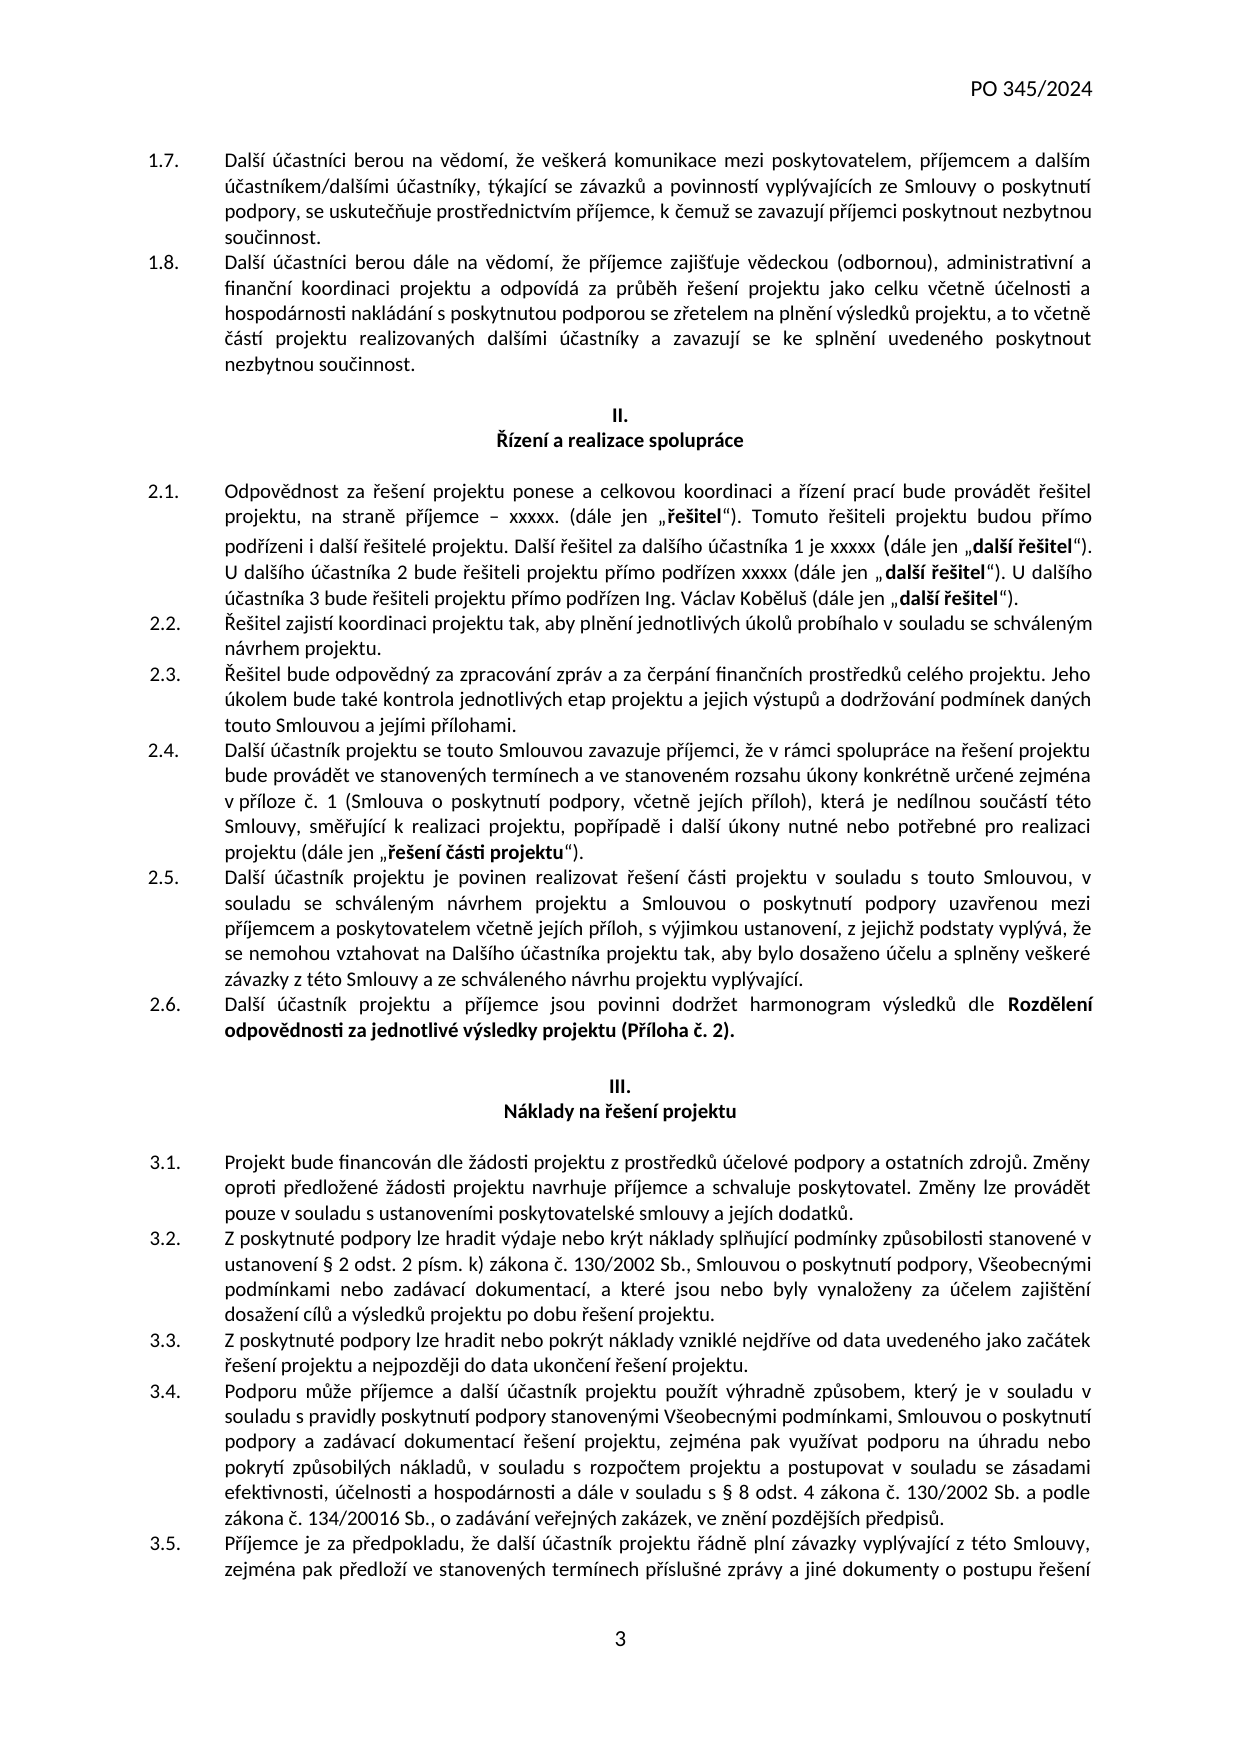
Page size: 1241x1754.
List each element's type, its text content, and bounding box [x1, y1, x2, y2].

text III. [148, 1073, 1093, 1098]
text II. [148, 402, 1093, 427]
list Řešitel zajistí koordinaci projektu tak, aby plnění jednotlivých úkolů probíhalo v souladu se schváleným návrhem projektu. [149, 610, 1093, 661]
list Podporu může příjemce a další účastník projektu použít výhradně způsobem, který je v souladu v souladu s pravidly poskytnutí podpory stanovenými Všeobecnými podmínkami, Smlouvou o poskytnutí podpory a zadávací dokumentací řešení projektu, zejména pak využívat podporu na úhradu nebo pokrytí způsobilých nákladů, v souladu s rozpočtem projektu a postupovat v souladu se zásadami efektivnosti, účelnosti a hospodárnosti a dále v souladu s § 8 odst. 4 zákona č. 130/2002 Sb. a podle zákona č. 134/20016 Sb., o zadávání veřejných zakázek, ve znění pozdějších předpisů. [149, 1378, 1093, 1530]
list Odpovědnost za řešení projektu ponese a celkovou koordinaci a řízení prací bude provádět řešitel projektu, na straně příjemce – xxxxx. (dále jen „řešitel“). Tomuto řešiteli projektu budou přímo podřízeni i další řešitelé projektu. Další řešitel za dalšího účastníka 1 je xxxxx (dále jen „další řešitel“). U dalšího účastníka 2 bude řešiteli projektu přímo podřízen xxxxx (dále jen „další řešitel“). U dalšího účastníka 3 bude řešiteli projektu přímo podřízen Ing. Václav Koběluš (dále jen „další řešitel“). [148, 478, 1093, 610]
list Další účastník projektu a příjemce jsou povinni dodržet harmonogram výsledků dle Rozdělení odpovědnosti za jednotlivé výsledky projektu (Příloha č. 2). [149, 991, 1093, 1042]
list Další účastník projektu se touto Smlouvou zavazuje příjemci, že v rámci spolupráce na řešení projektu bude provádět ve stanovených termínech a ve stanoveném rozsahu úkony konkrétně určené zejména v příloze č. 1 (Smlouva o poskytnutí podpory, včetně jejích příloh), která je nedílnou součástí této Smlouvy, směřující k realizaci projektu, popřípadě i další úkony nutné nebo potřebné pro realizaci projektu (dále jen „řešení části projektu“). [148, 737, 1093, 864]
list Z poskytnuté podpory lze hradit nebo pokrýt náklady vzniklé nejdříve od data uvedeného jako začátek řešení projektu a nejpozději do data ukončení řešení projektu. [149, 1327, 1093, 1378]
text Náklady na řešení projektu [148, 1098, 1093, 1124]
text Řízení a realizace spolupráce [148, 427, 1093, 453]
list Další účastníci berou na vědomí, že veškerá komunikace mezi poskytovatelem, příjemcem a dalším účastníkem/dalšími účastníky, týkající se závazků a povinností vyplývajících ze Smlouvy o poskytnutí podpory, se uskutečňuje prostřednictvím příjemce, k čemuž se zavazují příjemci poskytnout nezbytnou součinnost. [148, 148, 1093, 249]
list Další účastníci berou dále na vědomí, že příjemce zajišťuje vědeckou (odbornou), administrativní a finanční koordinaci projektu a odpovídá za průběh řešení projektu jako celku včetně účelnosti a hospodárnosti nakládání s poskytnutou podporou se zřetelem na plnění výsledků projektu, a to včetně částí projektu realizovaných dalšími účastníky a zavazují se ke splnění uvedeného poskytnout nezbytnou součinnost. [148, 249, 1093, 376]
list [149, 1530, 1093, 1581]
list Řešitel bude odpovědný za zpracování zpráv a za čerpání finančních prostředků celého projektu. Jeho úkolem bude také kontrola jednotlivých etap projektu a jejich výstupů a dodržování podmínek daných touto Smlouvou a jejími přílohami. [149, 661, 1093, 737]
list Další účastník projektu je povinen realizovat řešení části projektu v souladu s touto Smlouvou, v souladu se schváleným návrhem projektu a Smlouvou o poskytnutí podpory uzavřenou mezi příjemcem a poskytovatelem včetně jejích příloh, s výjimkou ustanovení, z jejichž podstaty vyplývá, že se nemohou vztahovat na Dalšího účastníka projektu tak, aby bylo dosaženo účelu a splněny veškeré závazky z této Smlouvy a ze schváleného návrhu projektu vyplývající. [148, 864, 1093, 991]
list Projekt bude financován dle žádosti projektu z prostředků účelové podpory a ostatních zdrojů. Změny oproti předložené žádosti projektu navrhuje příjemce a schvaluje poskytovatel. Změny lze provádět pouze v souladu s ustanoveními poskytovatelské smlouvy a jejích dodatků. [149, 1149, 1093, 1225]
list Z poskytnuté podpory lze hradit výdaje nebo krýt náklady splňující podmínky způsobilosti stanovené v ustanovení § 2 odst. 2 písm. k) zákona č. 130/2002 Sb., Smlouvou o poskytnutí podpory, Všeobecnými podmínkami nebo zadávací dokumentací, a které jsou nebo byly vynaloženy za účelem zajištění dosažení cílů a výsledků projektu po dobu řešení projektu. [149, 1225, 1093, 1327]
